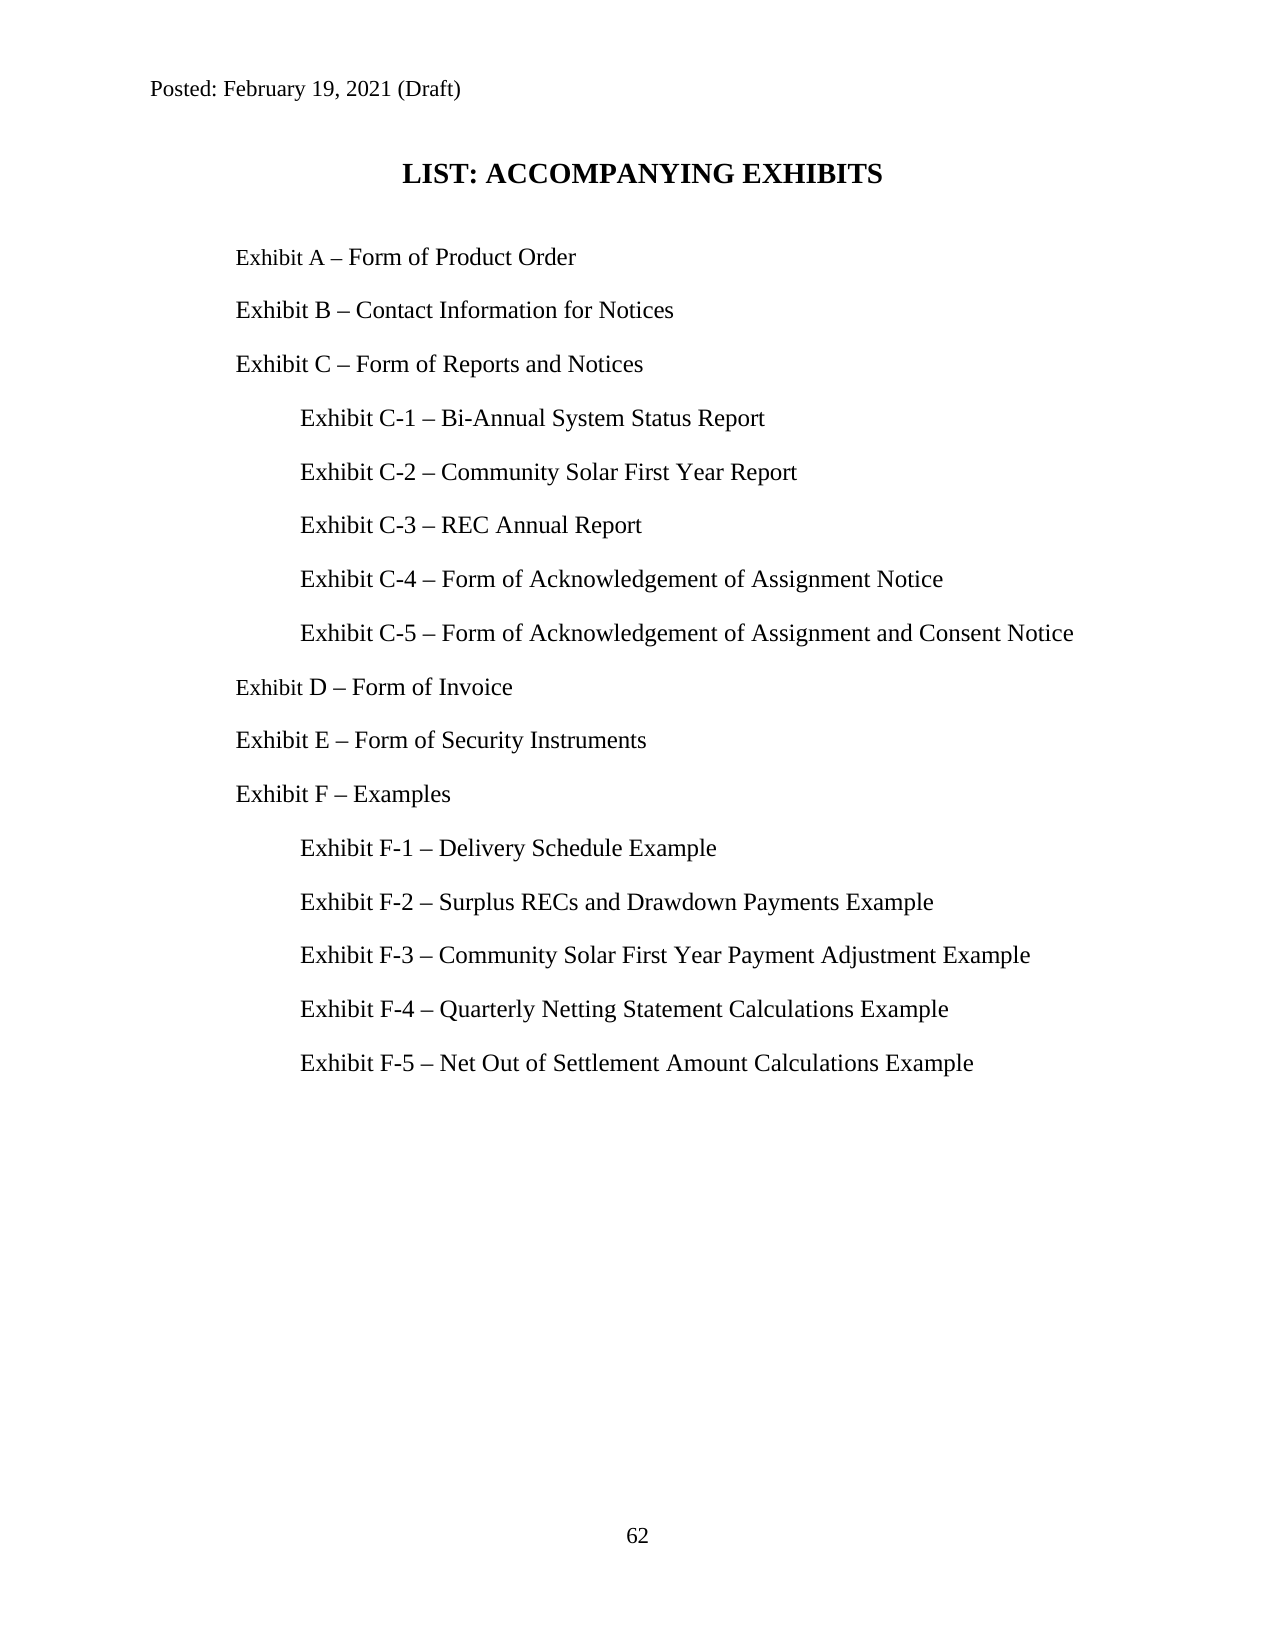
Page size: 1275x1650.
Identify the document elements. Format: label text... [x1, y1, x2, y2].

text Exhibit F – Examples [160, 779, 1113, 808]
subtitle LIST: ACCOMPANYING EXHIBITS [161, 157, 1125, 190]
text Exhibit B – Contact Information for Notices [160, 295, 1113, 324]
text Exhibit F-1 – Delivery Schedule Example [225, 833, 1113, 862]
text Exhibit D – Form of Invoice [160, 672, 1113, 700]
text Exhibit C-4 – Form of Acknowledgement of Assignment Notice [225, 564, 1113, 593]
text Exhibit C-1 – Bi-Annual System Status Report [225, 403, 1113, 432]
text Exhibit F-2 – Surplus RECs and Drawdown Payments Example [225, 887, 1113, 915]
text Exhibit C – Form of Reports and Notices [160, 349, 1113, 378]
text Exhibit C-3 – REC Annual Report [225, 510, 1113, 539]
text Exhibit F-4 – Quarterly Netting Statement Calculations Example [225, 994, 1113, 1023]
text Exhibit F-3 – Community Solar First Year Payment Adjustment Example [225, 940, 1113, 969]
text Exhibit F-5 – Net Out of Settlement Amount Calculations Example [225, 1048, 1113, 1077]
text Exhibit E – Form of Security Instruments [160, 725, 1113, 754]
text Exhibit C-5 – Form of Acknowledgement of Assignment and Consent Notice [225, 618, 1113, 647]
text Exhibit A – Form of Product Order [160, 242, 1113, 270]
text Exhibit C-2 – Community Solar First Year Report [225, 457, 1113, 485]
